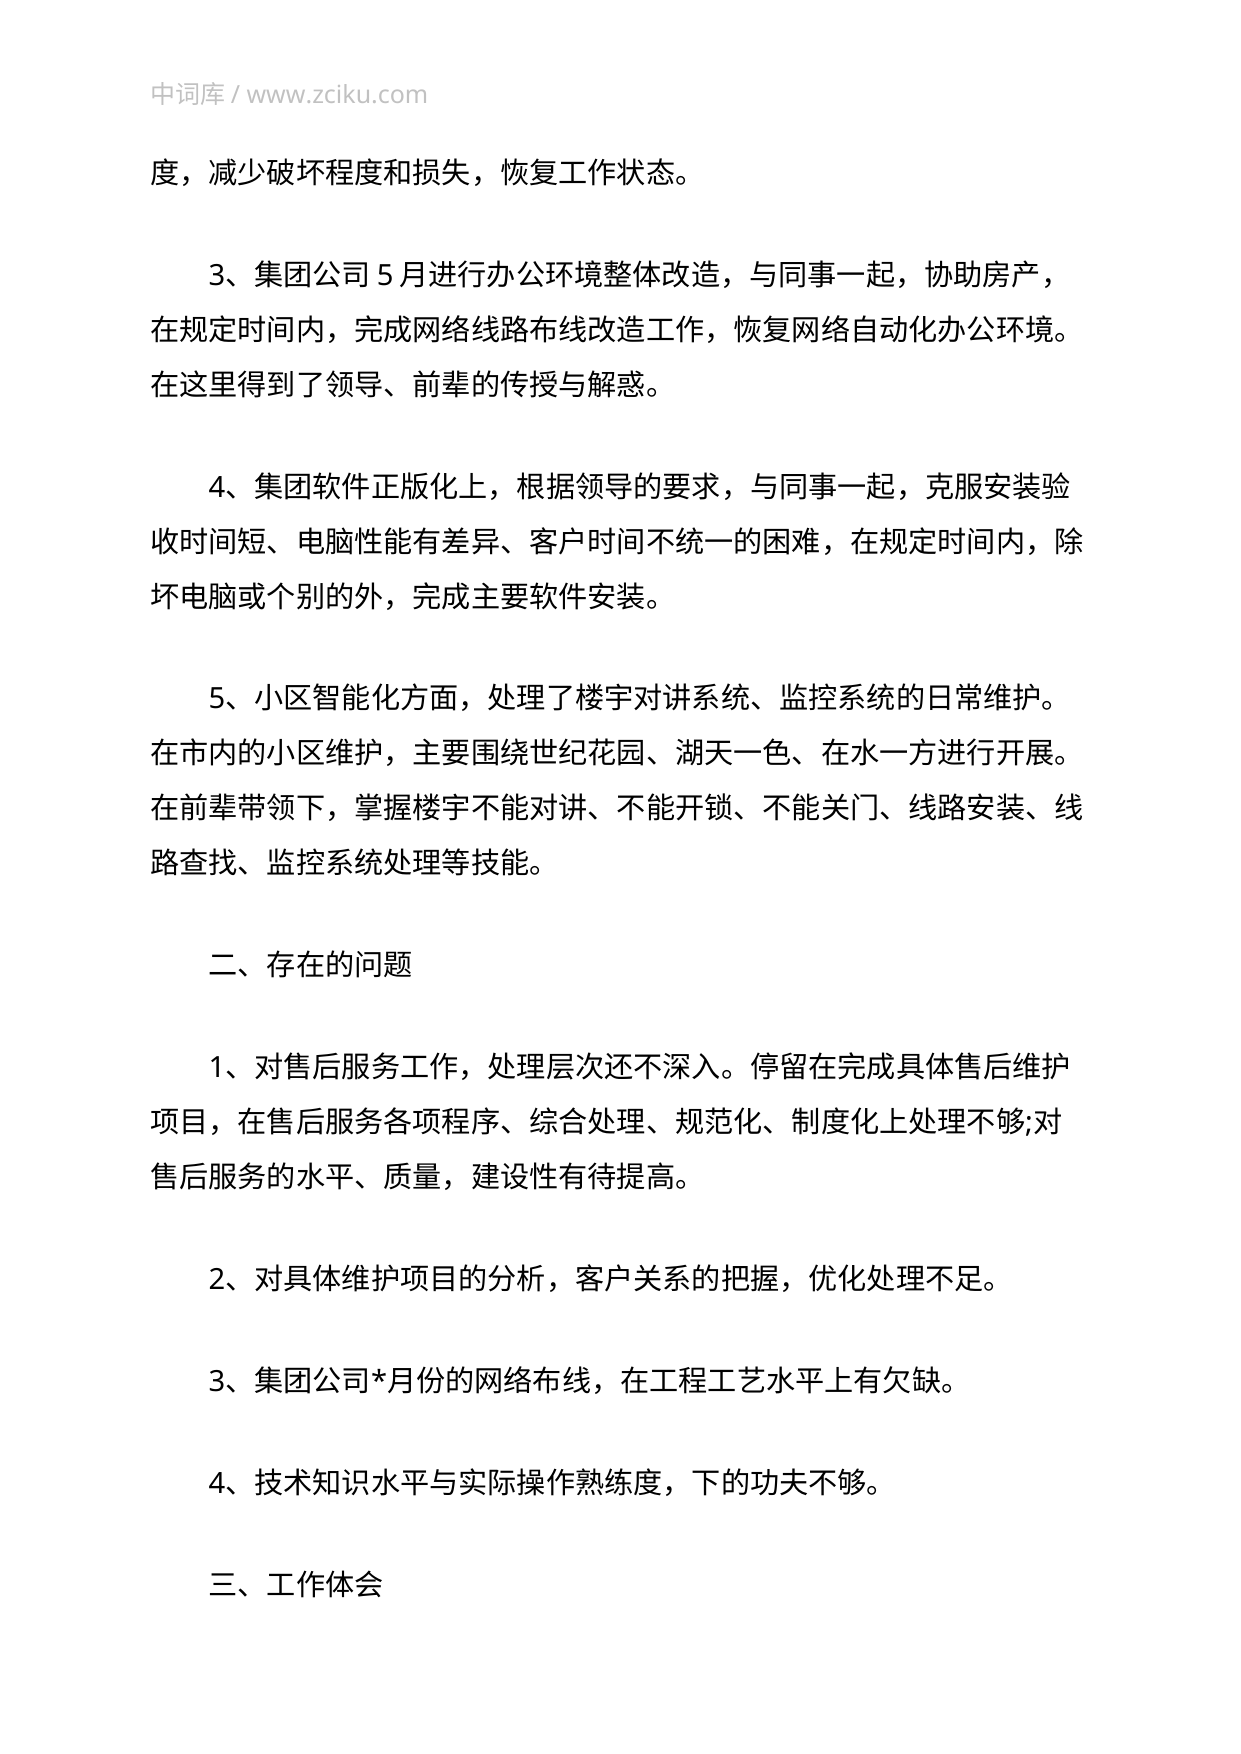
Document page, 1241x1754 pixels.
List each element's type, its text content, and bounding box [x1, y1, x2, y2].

text 3、集团公司*月份的网络布线，在工程工艺水平上有欠缺。 [150, 1357, 1090, 1399]
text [150, 150, 1090, 192]
text 三、工作体会 [150, 1561, 1090, 1603]
text 二、存在的问题 [150, 942, 1090, 984]
text 4、技术知识水平与实际操作熟练度，下的功夫不够。 [150, 1459, 1090, 1502]
text 4、集团软件正版化上，根据领导的要求，与同事一起，克服安装验收时间短、电脑性能有差异、客户时间不统一的困难，在规定时间内，除坏电脑或个别的外，完成主要软件安装。 [150, 463, 1090, 616]
text 5、小区智能化方面，处理了楼宇对讲系统、监控系统的日常维护。在市内的小区维护，主要围绕世纪花园、湖天一色、在水一方进行开展。在前辈带领下，掌握楼宇不能对讲、不能开锁、不能关门、线路安装、线路查找、监控系统处理等技能。 [150, 675, 1090, 882]
text 3、集团公司5月进行办公环境整体改造，与同事一起，协助房产，在规定时间内，完成网络线路布线改造工作，恢复网络自动化办公环境。在这里得到了领导、前辈的传授与解惑。 [150, 252, 1090, 404]
text 1、对售后服务工作，处理层次还不深入。停留在完成具体售后维护项目，在售后服务各项程序、综合处理、规范化、制度化上处理不够;对售后服务的水平、质量，建设性有待提高。 [150, 1043, 1090, 1196]
text 2、对具体维护项目的分析，客户关系的把握，优化处理不足。 [150, 1255, 1090, 1298]
